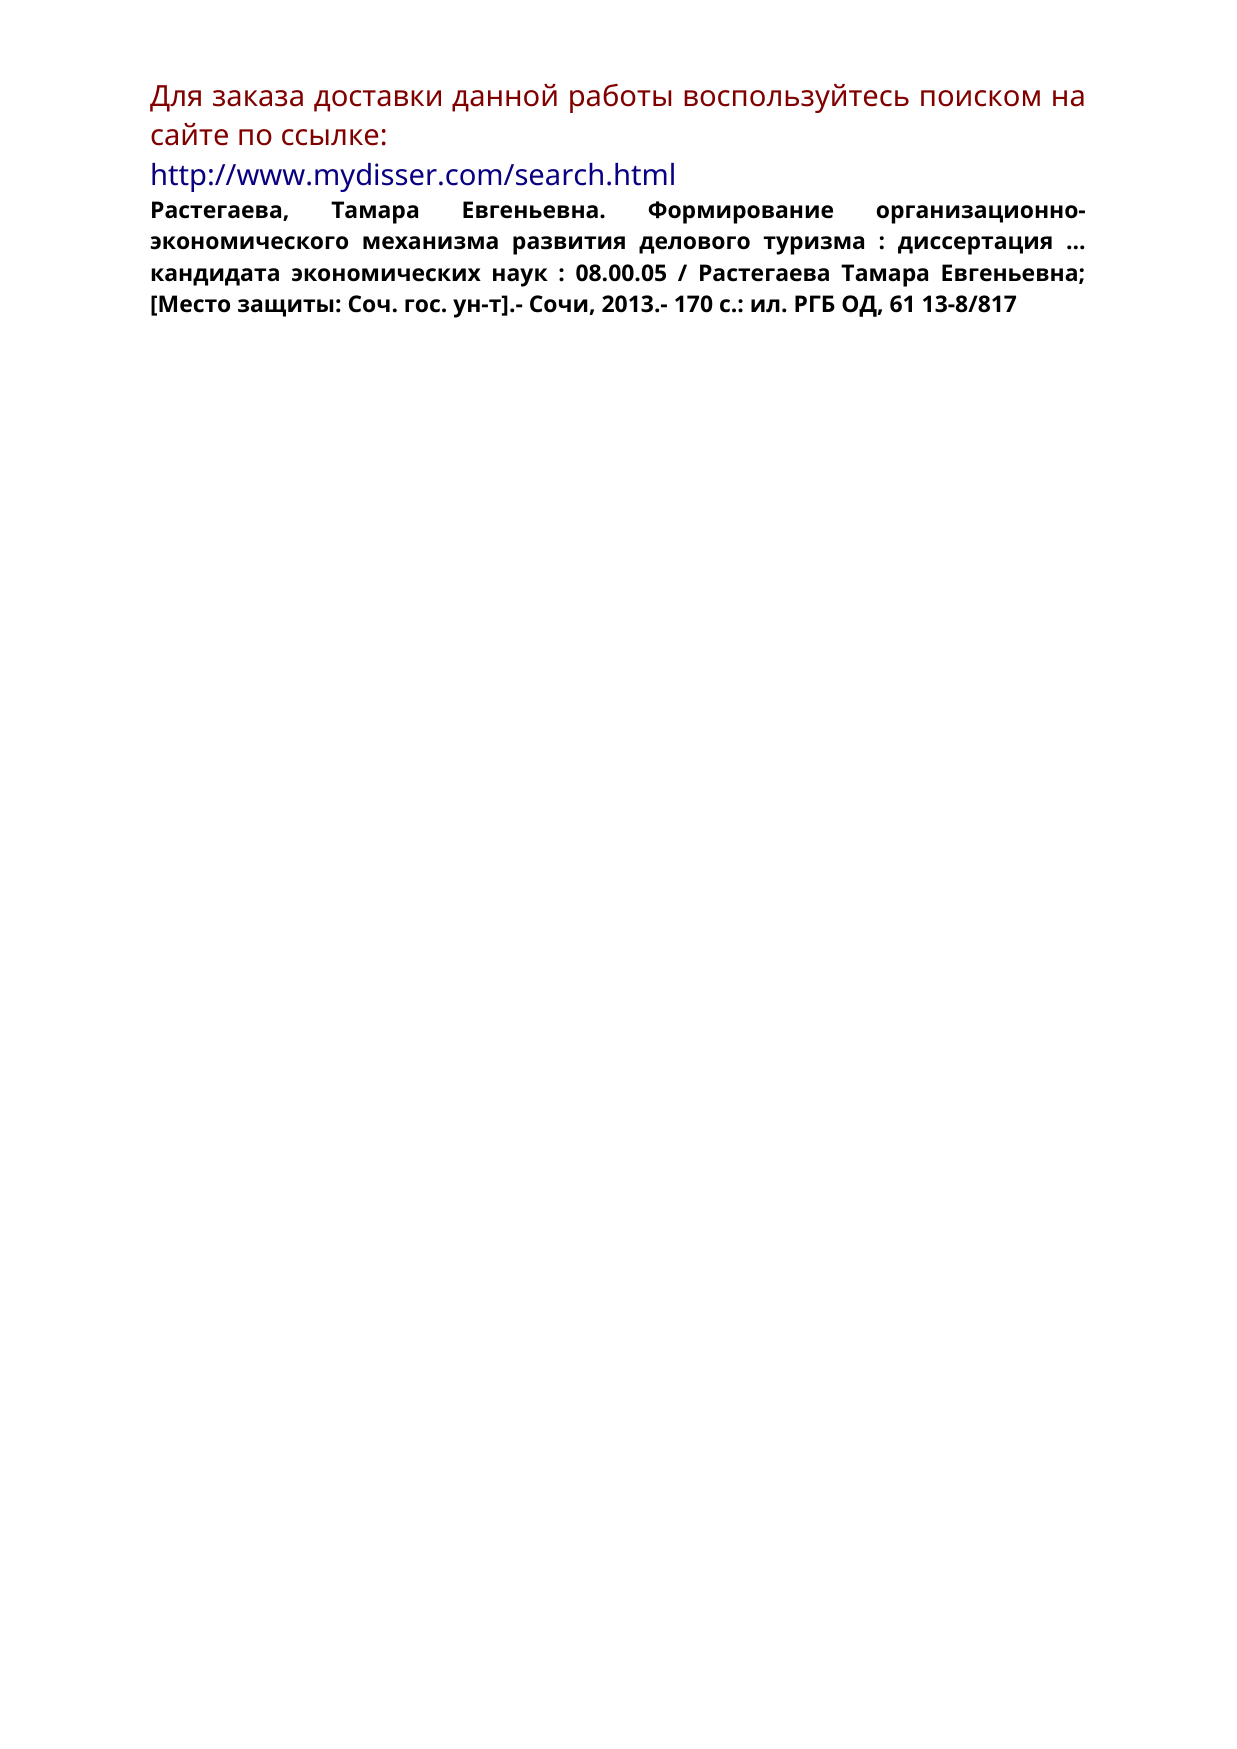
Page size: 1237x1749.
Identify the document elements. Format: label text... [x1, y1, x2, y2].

text Растегаева, Тамара Евгеньевна. Формирование организационно-экономического механизма развития делового туризма : диссертация ... кандидата экономических наук : 08.00.05 / Растегаева Тамара Евгеньевна; [Место защиты: Соч. гос. ун-т].- Сочи, 2013.- 170 с.: ил. РГБ ОД, 61 13-8/817 [150, 194, 1086, 319]
